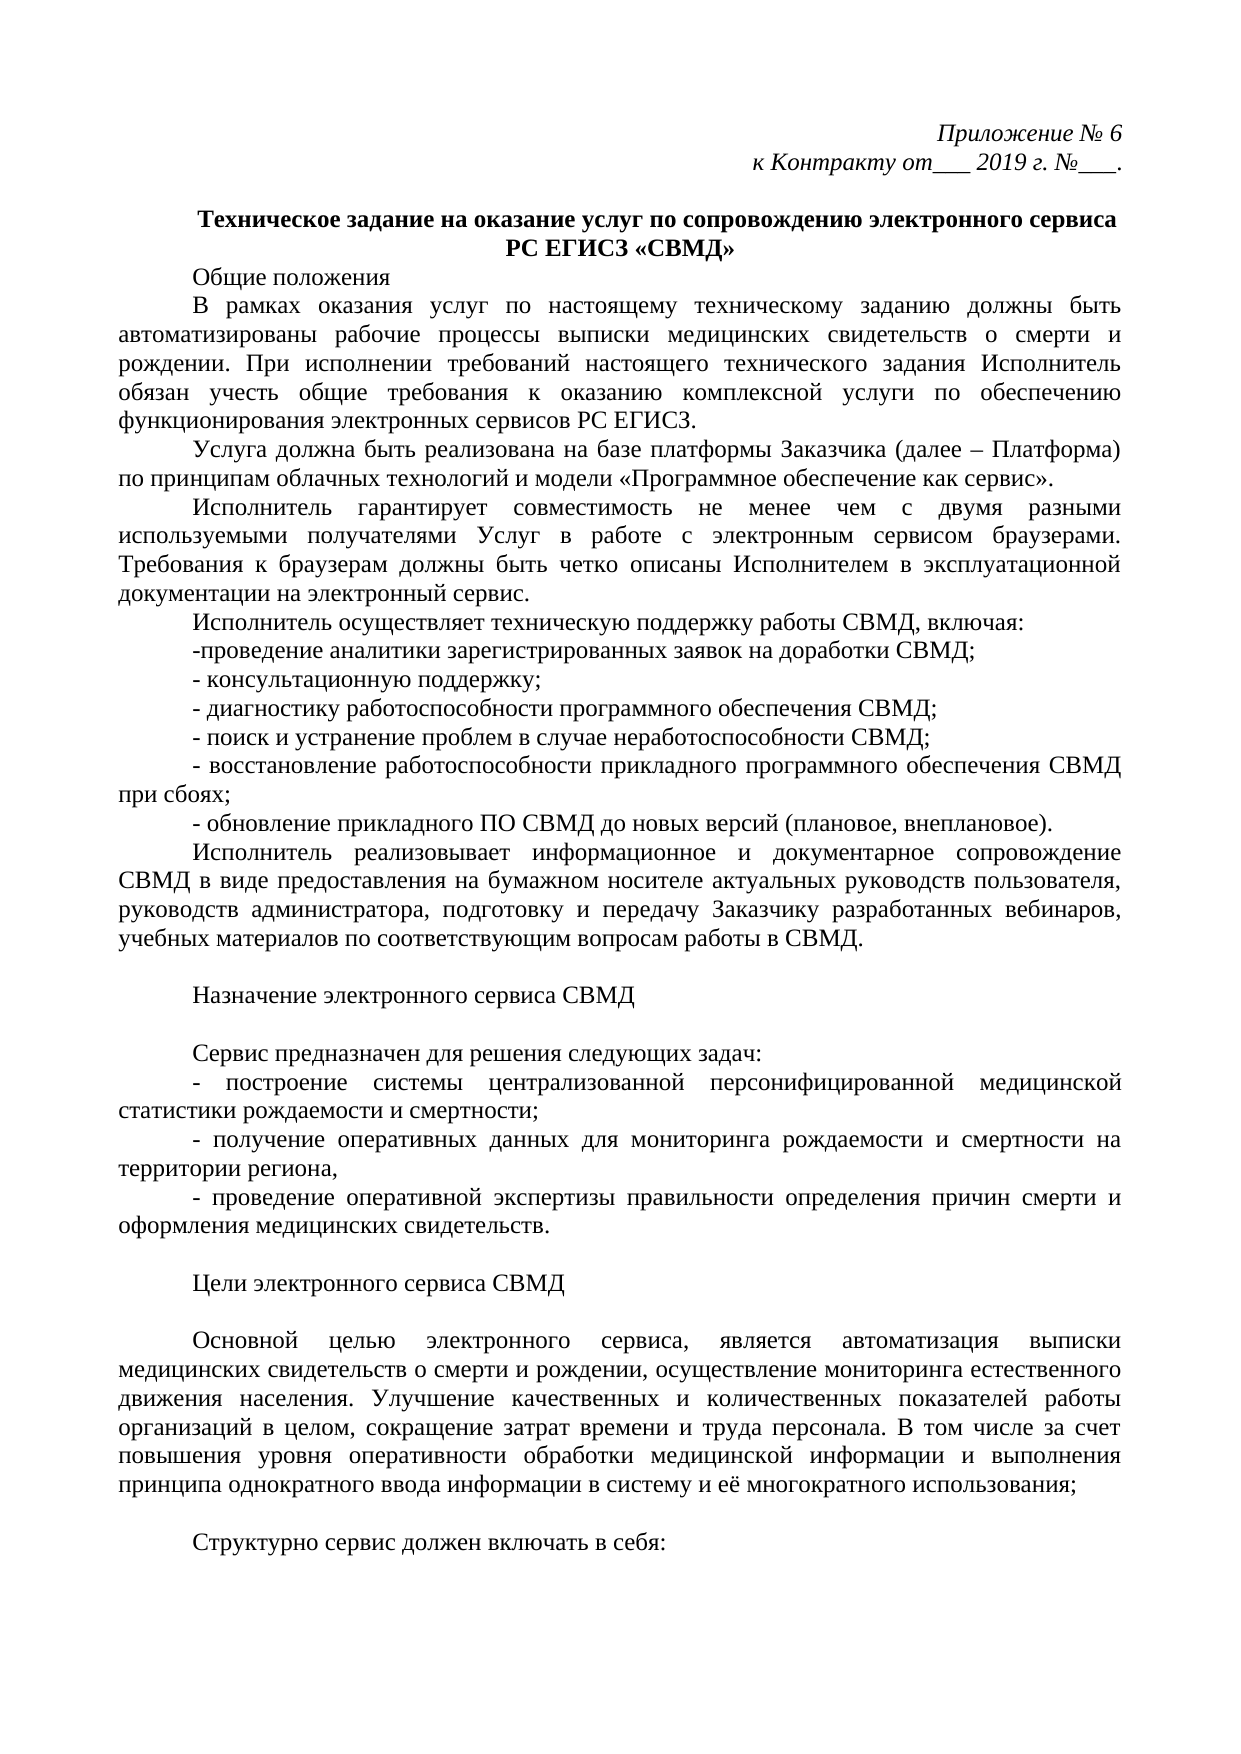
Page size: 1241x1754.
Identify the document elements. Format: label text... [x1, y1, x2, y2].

text Исполнитель осуществляет техническую поддержку работы СВМД, включая: [118, 607, 1122, 636]
text - получение оперативных данных для мониторинга рождаемости и смертности на территории региона, [118, 1124, 1122, 1182]
text Назначение электронного сервиса СВМД [118, 981, 1122, 1009]
text - построение системы централизованной персонифицированной медицинской статистики рождаемости и смертности; [118, 1067, 1122, 1124]
text Структурно сервис должен включать в себя: [118, 1527, 1122, 1556]
text Цели электронного сервиса СВМД [118, 1268, 1122, 1297]
text Исполнитель реализовывает информационное и документарное сопровождение СВМД в виде предоставления на бумажном носителе актуальных руководств пользователя, руководств администратора, подготовку и передачу Заказчику разработанных вебинаров, учебных материалов по соответствующим вопросам работы в СВМД. [118, 837, 1122, 952]
text Сервис предназначен для решения следующих задач: [118, 1038, 1122, 1067]
text Основной целью электронного сервиса, является автоматизация выписки медицинских свидетельств о смерти и рождении, осуществление мониторинга естественного движения населения. Улучшение качественных и количественных показателей работы организаций в целом, сокращение затрат времени и труда персонала. В том числе за счет повышения уровня оперативности обработки медицинской информации и выполнения принципа однократного ввода информации в систему и её многократного использования; [118, 1326, 1122, 1498]
text Исполнитель гарантирует совместимость не менее чем с двумя разными используемыми получателями Услуг в работе с электронным сервисом браузерами. Требования к браузерам должны быть четко описаны Исполнителем в эксплуатационной документации на электронный сервис. [118, 492, 1122, 607]
text Техническое задание на оказание услуг по сопровождению электронного сервиса РС ЕГИСЗ «СВМД» [118, 204, 1122, 262]
text - обновление прикладного ПО СВМД до новых версий (плановое, внеплановое). [118, 808, 1122, 837]
text - восстановление работоспособности прикладного программного обеспечения СВМД при сбоях; [118, 751, 1122, 808]
text В рамках оказания услуг по настоящему техническому заданию должны быть автоматизированы рабочие процессы выписки медицинских свидетельств о смерти и рождении. При исполнении требований настоящего технического задания Исполнитель обязан учесть общие требования к оказанию комплексной услуги по обеспечению функционирования электронных сервисов РС ЕГИСЗ. [118, 291, 1122, 434]
text Услуга должна быть реализована на базе платформы Заказчика (далее – Платформа) по принципам облачных технологий и модели «Программное обеспечение как сервис». [118, 434, 1122, 492]
text - поиск и устранение проблем в случае неработоспособности СВМД; [118, 722, 1122, 751]
text -проведение аналитики зарегистрированных заявок на доработки СВМД; [118, 636, 1122, 664]
text Общие положения [118, 262, 1122, 291]
text - проведение оперативной экспертизы правильности определения причин смерти и оформления медицинских свидетельств. [118, 1182, 1122, 1239]
text - диагностику работоспособности программного обеспечения СВМД; [118, 693, 1122, 722]
text Приложение № 6 [118, 118, 1122, 147]
text к Контракту от___ 2019 г. №___. [118, 147, 1122, 176]
text - консультационную поддержку; [118, 664, 1122, 693]
